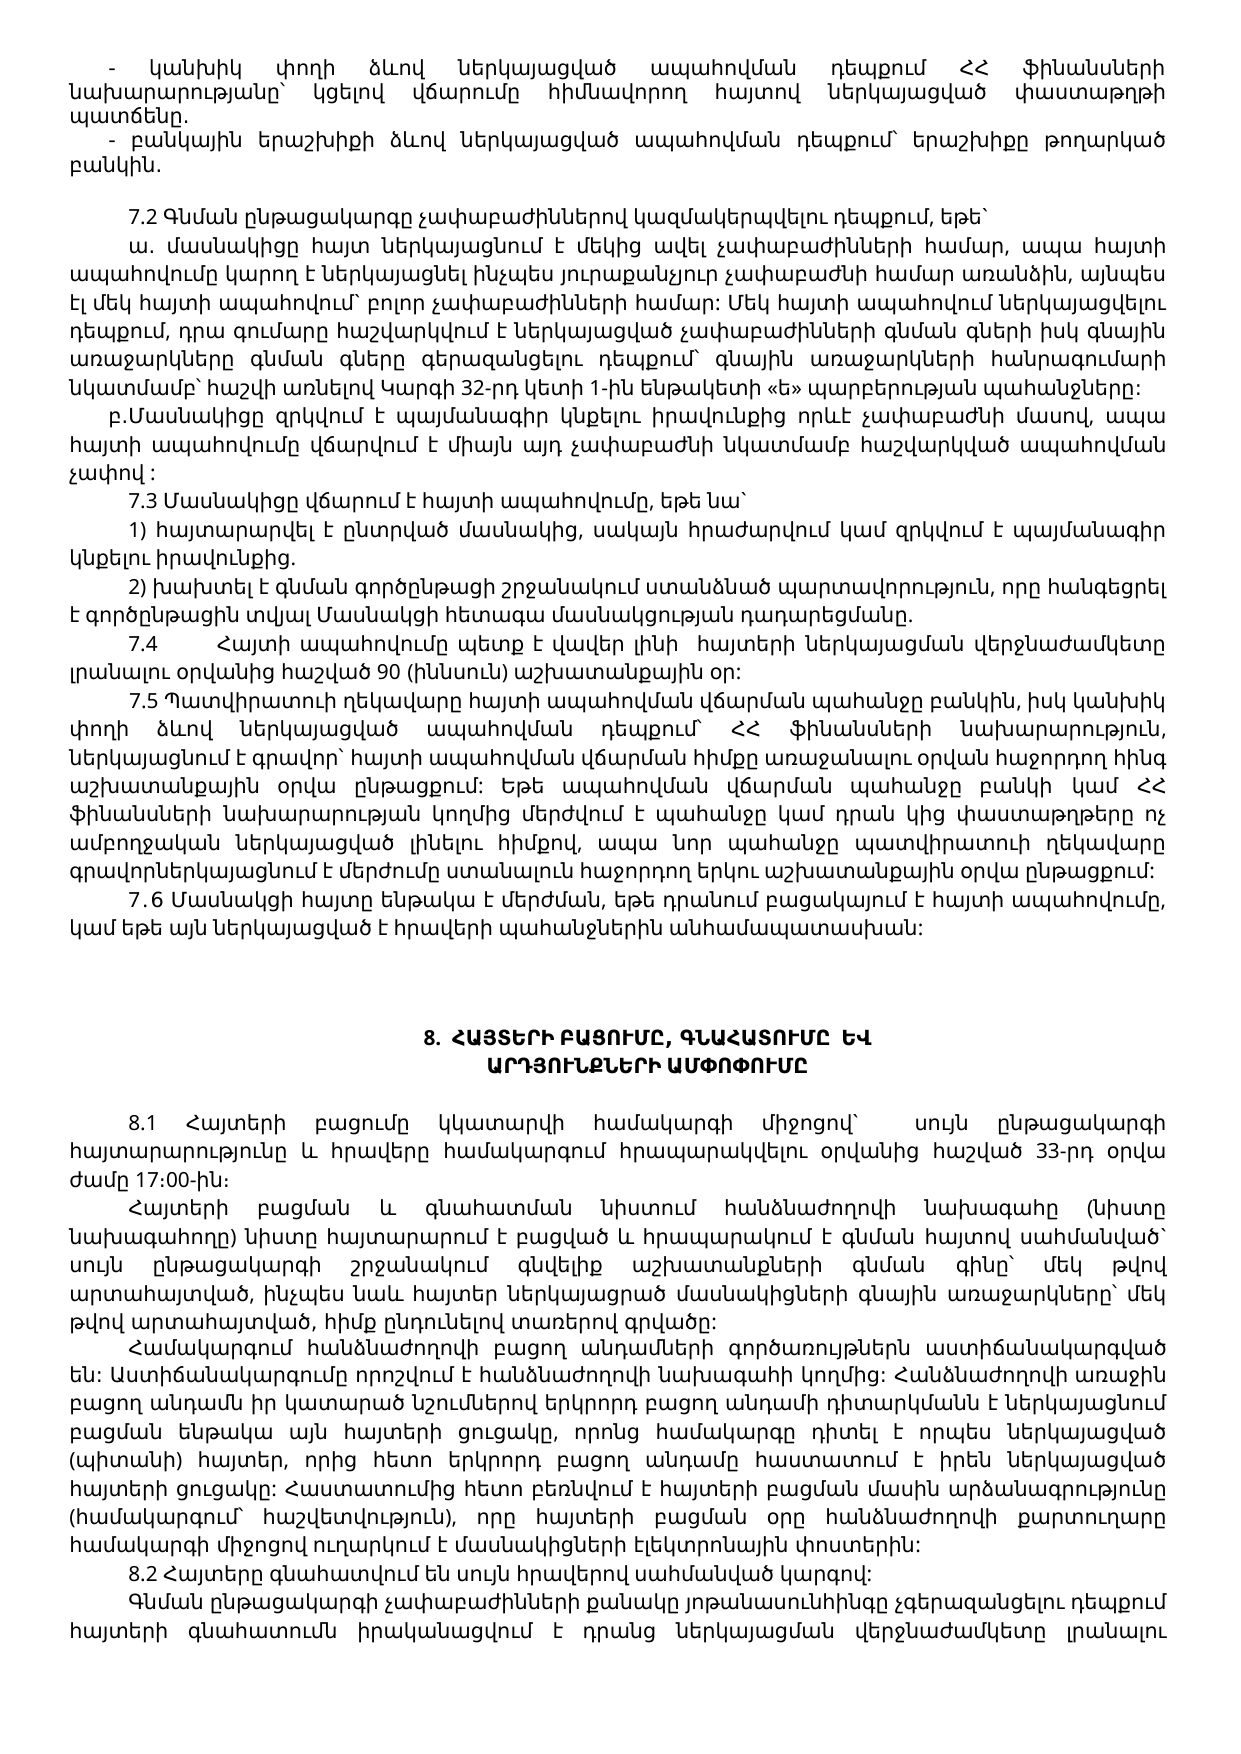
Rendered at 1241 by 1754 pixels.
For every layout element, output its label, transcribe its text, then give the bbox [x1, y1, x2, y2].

text ա. մասնակիցը հայտ ներկայացնում է մեկից ավել չափաբաժինների համար, ապա հայտի ապահովումը կարող է ներկայացնել ինչպես յուրաքանչյուր չափաբաժնի համար առանձին, այնպես էլ մեկ հայտի ապահովում` բոլոր չափաբաժինների համար: Մեկ հայտի ապահովում ներկայացվելու դեպքում, դրա գումարը հաշվարկվում է ներկայացված չափաբաժինների գնման գների իսկ գնային առաջարկները գնման գները գերազանցելու դեպքում՝ գնային առաջարկների հանրագումարի նկատմամբ՝ հաշվի առնելով Կարգի 32-րդ կետի 1-ին ենթակետի «ե» պարբերության պահանջները: [69, 231, 1167, 401]
text - բանկային երաշխիքի ձևով ներկայացված ապահովման դեպքում՝ երաշխիքը թողարկած բանկին. [69, 128, 1167, 177]
text 7.4 Հայտի ապահովումը պետք է վավեր լինի հայտերի ներկայացման վերջնաժամկետը լրանալու օրվանից հաշված 90 (իննսուն) աշխատանքային օր: [69, 629, 1167, 686]
text 8.2 Հայտերը գնահատվում են սույն հրավերով սահմանված կարգով: [69, 1559, 1167, 1587]
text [69, 1587, 1167, 1644]
text 7.2 Գնման ընթացակարգը չափաբաժիններով կազմակերպվելու դեպքում, եթե` [69, 202, 1167, 231]
text 7․6 Մասնակցի հայտը ենթակա է մերժման, եթե դրանում բացակայում է հայտի ապահովումը, կամ եթե այն ներկայացված է հրավերի պահանջներին անհամապատասխան: [69, 885, 1167, 942]
text 8. ՀԱՅՏԵՐԻ ԲԱՑՈՒՄԸ, ԳՆԱՀԱՏՈՒՄԸ ԵՎ [69, 1023, 1167, 1051]
text 8.1 Հայտերի բացումը կկատարվի համակարգի միջոցով` սույն ընթացակարգի հայտարարությունը և հրավերը համակարգում հրապարակվելու օրվանից հաշված 33-րդ օրվա ժամը 17։00-ին։ [69, 1108, 1167, 1193]
text 1) հայտարարվել է ընտրված մասնակից, սակայն հրաժարվում կամ զրկվում է պայմանագիր կնքելու իրավունքից. [69, 515, 1167, 572]
text ԱՐԴՅՈՒՆՔՆԵՐԻ ԱՄՓՈՓՈՒՄԸ [69, 1051, 1167, 1080]
text բ.Մասնակիցը զրկվում է պայմանագիր կնքելու իրավունքից որևէ չափաբաժնի մասով, ապա հայտի ապահովումը վճարվում է միայն այդ չափաբաժնի նկատմամբ հաշվարկված ապահովման չափով : [69, 401, 1167, 487]
text 7.5 Պատվիրատուի ղեկավարը հայտի ապահովման վճարման պահանջը բանկին, իսկ կանխիկ փողի ձևով ներկայացված ապահովման դեպքում՝ ՀՀ ֆինանսների նախարարություն, ներկայացնում է գրավոր՝ հայտի ապահովման վճարման հիմքը առաջանալու օրվան հաջորդող հինգ աշխատանքային օրվա ընթացքում: Եթե ապահովման վճարման պահանջը բանկի կամ ՀՀ ֆինանսների նախարարության կողմից մերժվում է պահանջը կամ դրան կից փաստաթղթերը ոչ ամբողջական ներկայացված լինելու հիմքով, ապա նոր պահանջը պատվիրատուի ղեկավարը գրավորներկայացնում է մերժումը ստանալուն հաջորդող երկու աշխատանքային օրվա ընթացքում: [69, 686, 1167, 885]
text 2) խախտել է գնման գործընթացի շրջանակում ստանձնած պարտավորություն, որը հանգեցրել է գործընթացին տվյալ Մասնակցի հետագա մասնակցության դադարեցմանը. [69, 572, 1167, 629]
text - կանխիկ փողի ձևով ներկայացված ապահովման դեպքում ՀՀ ֆինանսների նախարարությանը՝ կցելով վճարումը հիմնավորող հայտով ներկայացված փաստաթղթի պատճենը. [69, 56, 1167, 128]
text Համակարգում հանձնաժողովի բացող անդամների գործառույթներն աստիճանակարգված են: Աստիճանակարգումը որոշվում է հանձնաժողովի նախագահի կողմից: Հանձնաժողովի առաջին բացող անդամն իր կատարած նշումներով երկրորդ բացող անդամի դիտարկմանն է ներկայացնում բացման ենթակա այն հայտերի ցուցակը, որոնց համակարգը դիտել է որպես ներկայացված (պիտանի) հայտեր, որից հետո երկրորդ բացող անդամը հաստատում է իրեն ներկայացված հայտերի ցուցակը: Հաստատումից հետո բեռնվում է հայտերի բացման մասին արձանագրությունը (համակարգում՝ հաշվետվություն), որը հայտերի բացման օրը հանձնաժողովի քարտուղարը համակարգի միջոցով ուղարկում է մասնակիցների էլեկտրոնային փոստերին: [69, 1336, 1167, 1559]
text Հայտերի բացման և գնահատման նիստում հանձնաժողովի նախագահը (նիստը նախագահողը) նիստը հայտարարում է բացված և հրապարակում է գնման հայտով սահմանված` սույն ընթացակարգի շրջանակում գնվելիք աշխատանքների գնման գինը՝ մեկ թվով արտահայտված, ինչպես նաև հայտեր ներկայացրած մասնակիցների գնային առաջարկները՝ մեկ թվով արտահայտված, հիմք ընդունելով տառերով գրվածը: [69, 1193, 1167, 1336]
text 7.3 Մասնակիցը վճարում է հայտի ապահովումը, եթե նա` [69, 487, 1167, 515]
